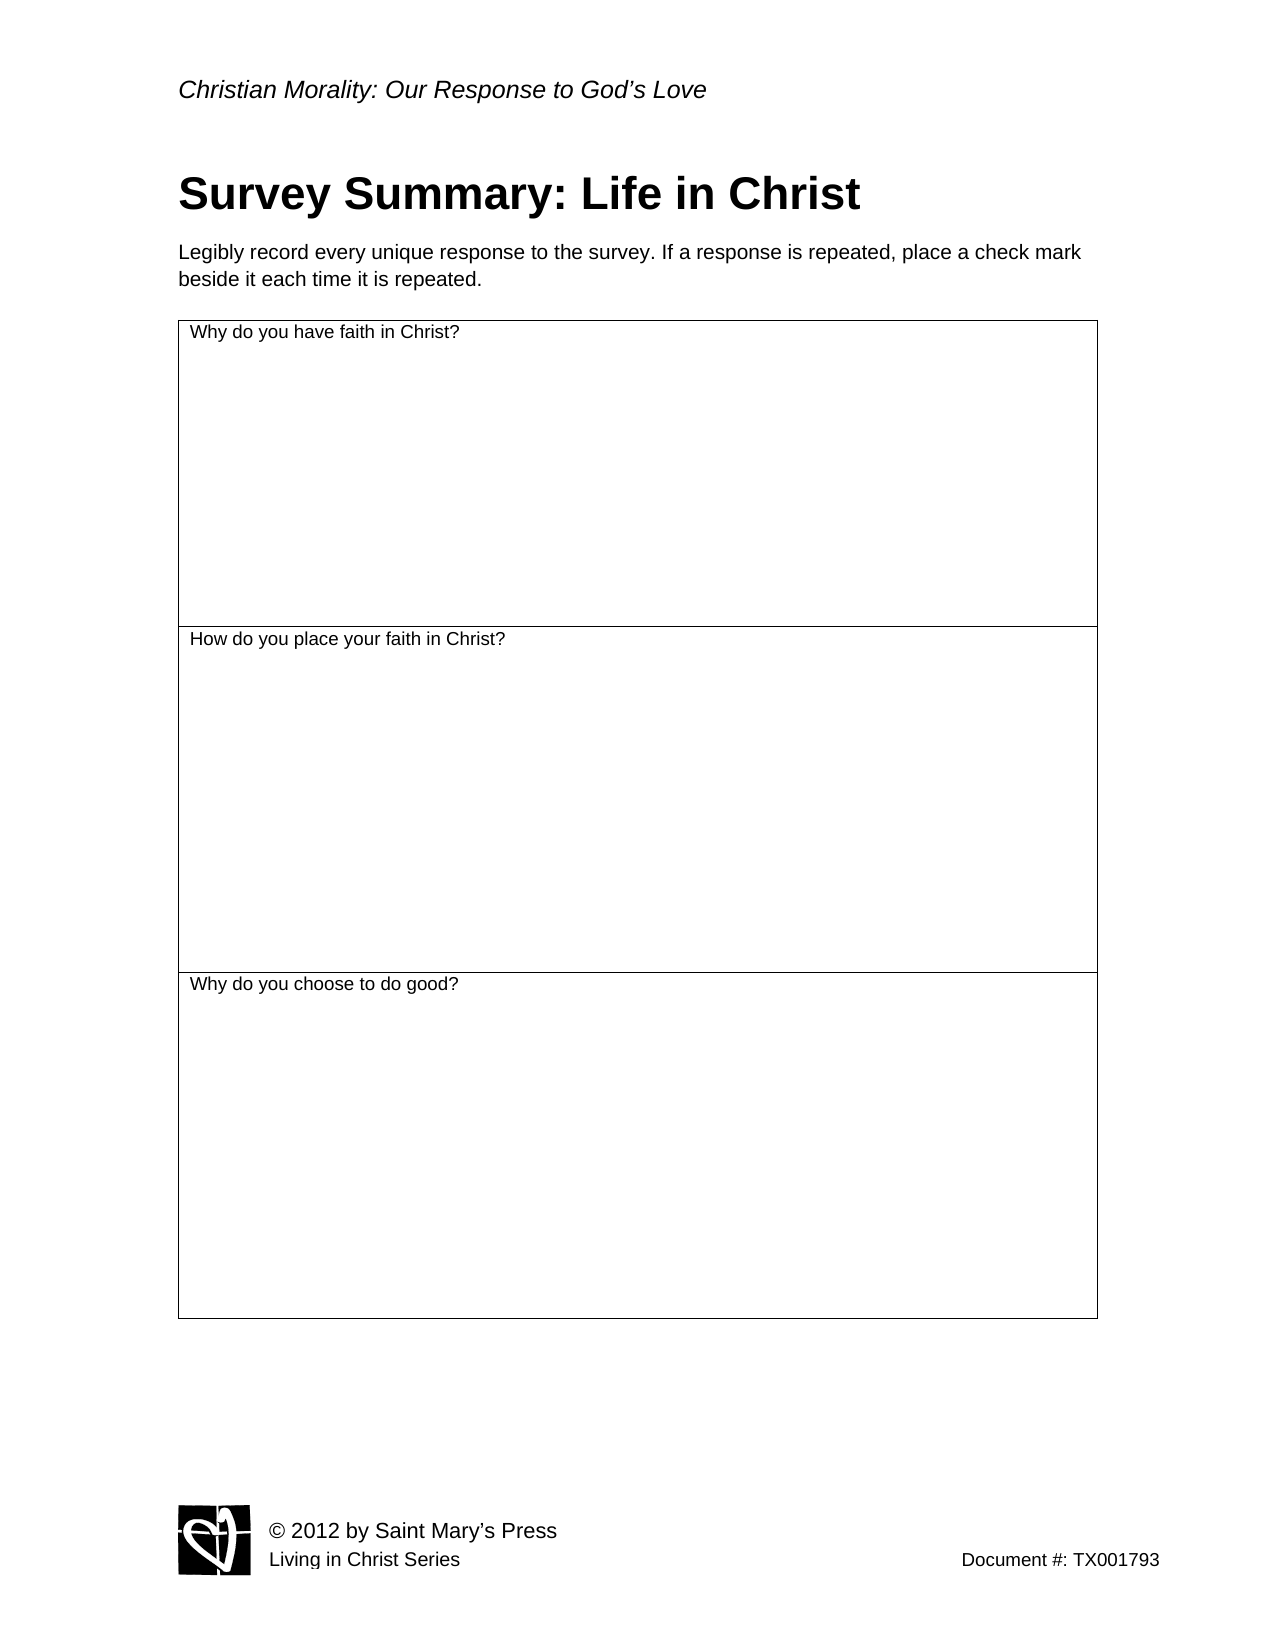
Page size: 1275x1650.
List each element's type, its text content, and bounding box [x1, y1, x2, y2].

table_cell How do you place your faith in Christ? [179, 627, 1097, 972]
text Survey Summary: Life in Christ [178, 166, 1134, 219]
table_cell Why do you choose to do good? [179, 973, 1097, 1318]
text Legibly record every unique response to the survey. If a response is repeated, place a check mark beside it each time it is repeated. [178, 240, 1134, 291]
table_header Why do you have faith in Christ? [179, 321, 1097, 626]
